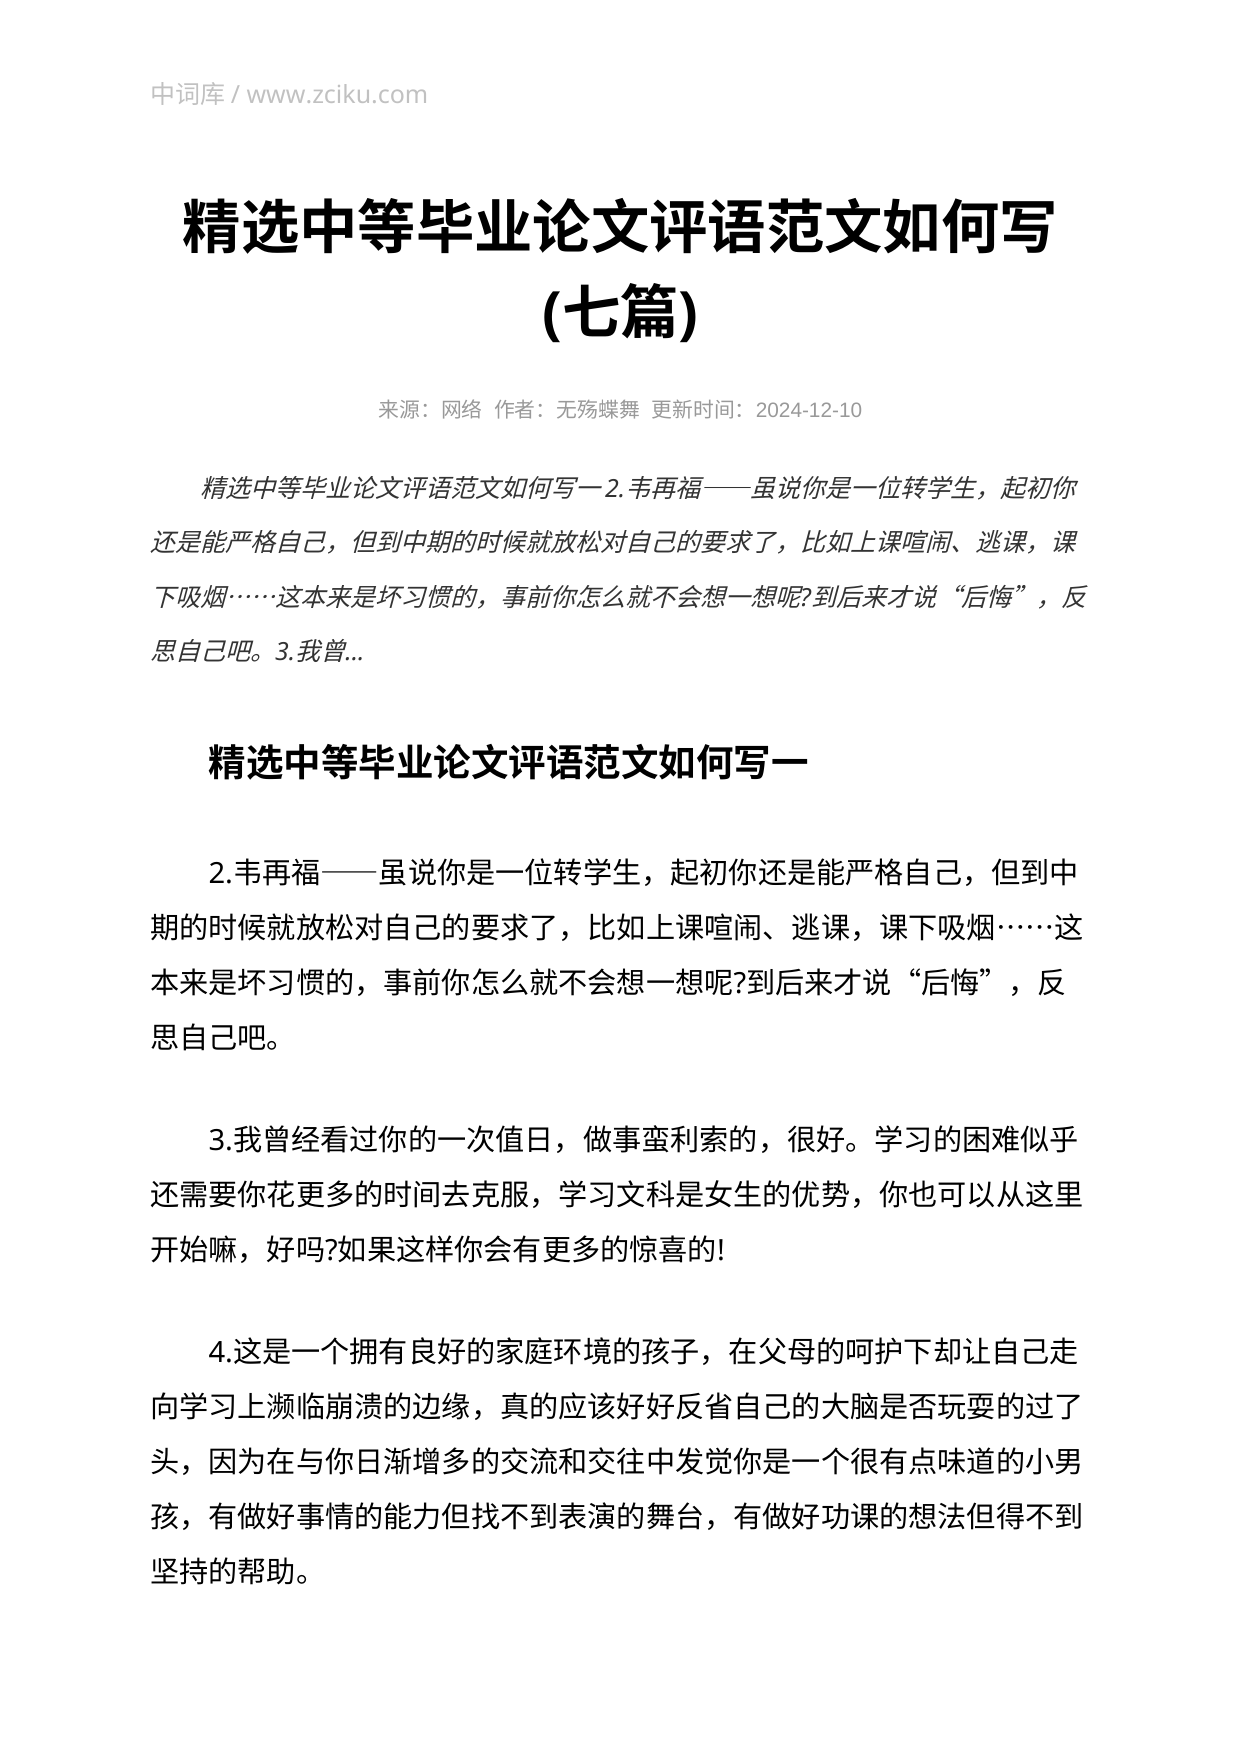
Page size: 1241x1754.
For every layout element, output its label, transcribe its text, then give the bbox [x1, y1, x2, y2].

subtitle 精选中等毕业论文评语范文如何写(七篇) [150, 181, 1090, 351]
text 4.这是一个拥有良好的家庭环境的孩子，在父母的呵护下却让自己走向学习上濒临崩溃的边缘，真的应该好好反省自己的大脑是否玩耍的过了头，因为在与你日渐增多的交流和交往中发觉你是一个很有点味道的小男孩，有做好事情的能力但找不到表演的舞台，有做好功课的想法但得不到坚持的帮助。 [150, 1328, 1090, 1591]
text 精选中等毕业论文评语范文如何写一2.韦再福——虽说你是一位转学生，起初你还是能严格自己，但到中期的时候就放松对自己的要求了，比如上课喧闹、逃课，课下吸烟……这本来是坏习惯的，事前你怎么就不会想一想呢?到后来才说“后悔”，反思自己吧。3.我曾... [150, 468, 1090, 668]
text 3.我曾经看过你的一次值日，做事蛮利索的，很好。学习的困难似乎还需要你花更多的时间去克服，学习文科是女生的优势，你也可以从这里开始嘛，好吗?如果这样你会有更多的惊喜的! [150, 1117, 1090, 1269]
text 精选中等毕业论文评语范文如何写一 [150, 733, 1090, 787]
text 来源：网络 作者：无殇蝶舞 更新时间：2024-12-10 [150, 397, 1090, 421]
text 2.韦再福——虽说你是一位转学生，起初你还是能严格自己，但到中期的时候就放松对自己的要求了，比如上课喧闹、逃课，课下吸烟……这本来是坏习惯的，事前你怎么就不会想一想呢?到后来才说“后悔”，反思自己吧。 [150, 850, 1090, 1057]
